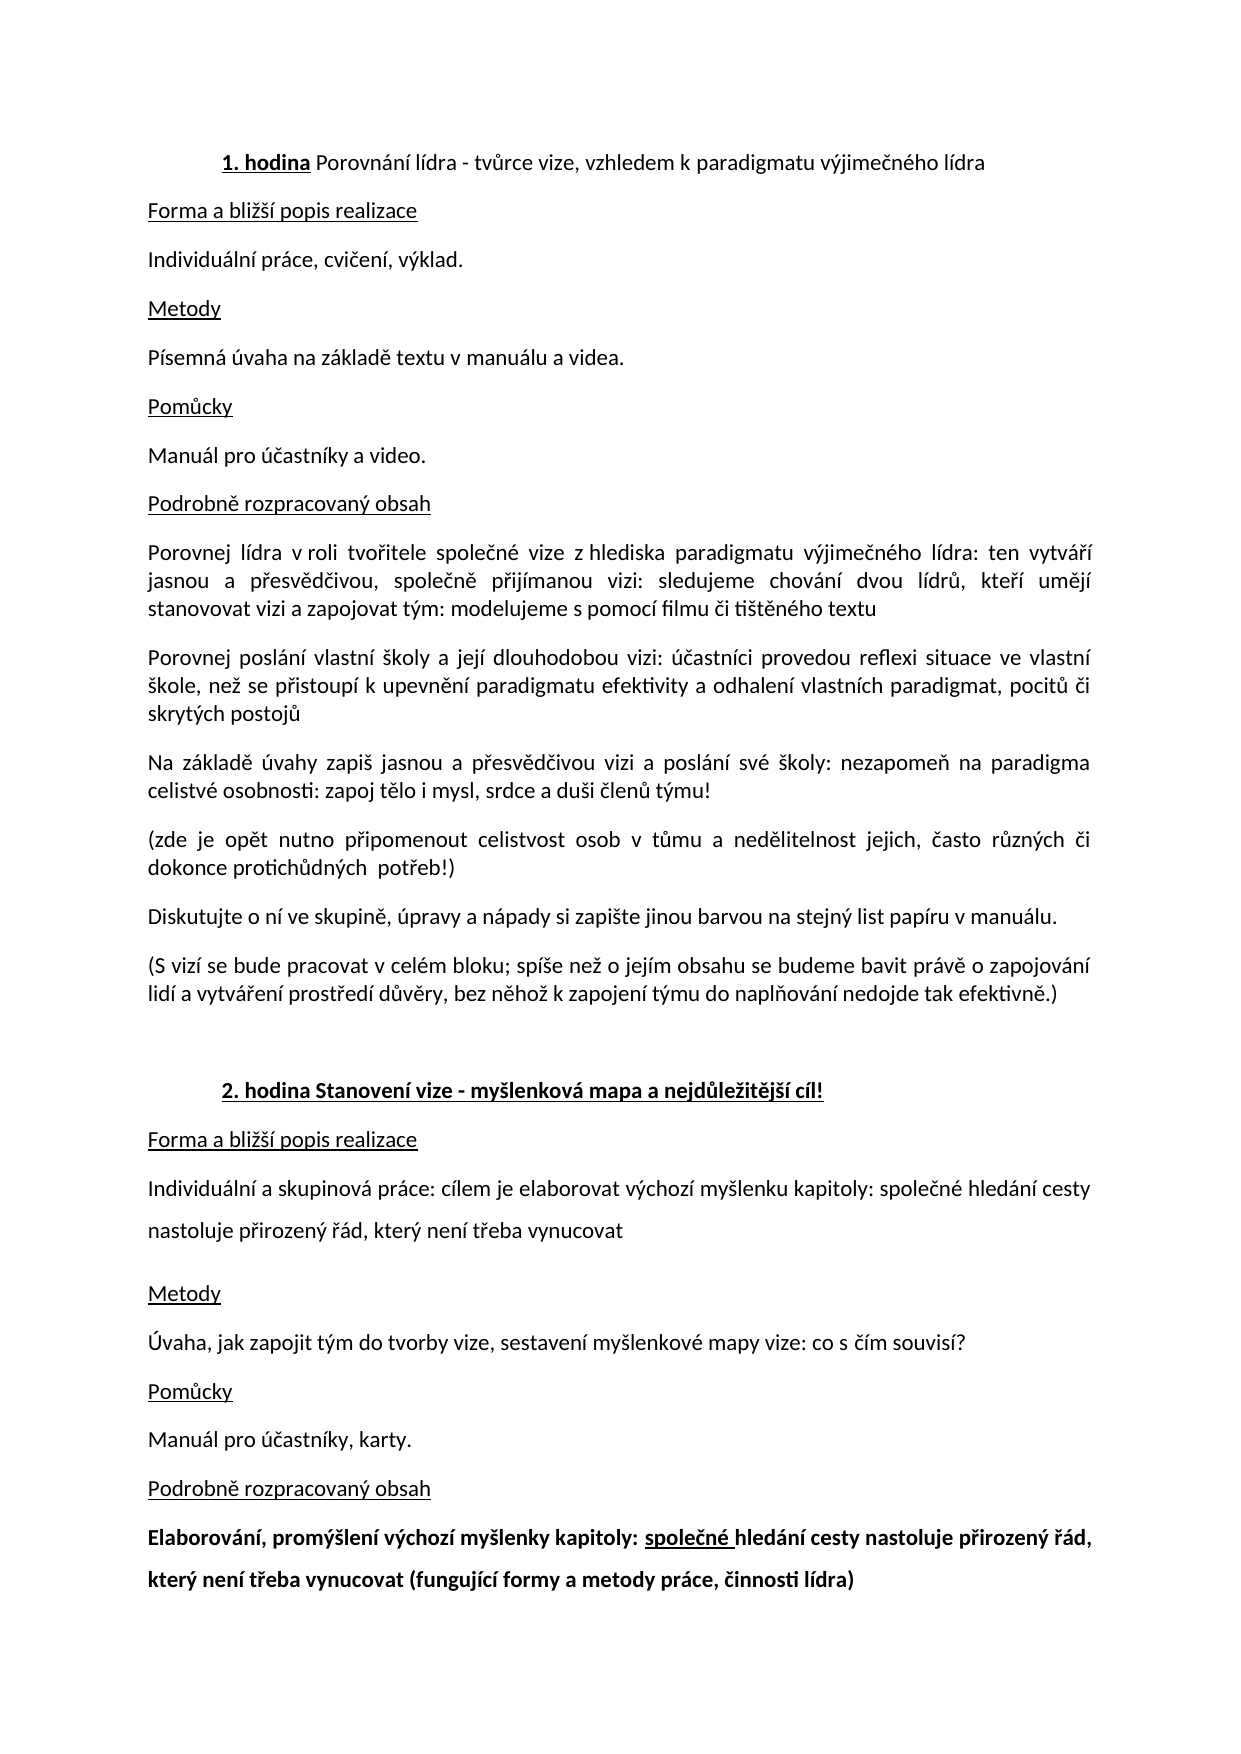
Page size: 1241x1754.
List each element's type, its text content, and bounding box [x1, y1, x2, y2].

text 2. hodina Stanovení vize - myšlenková mapa a nejdůležitější cíl! [148, 1077, 1093, 1104]
text Pomůcky [148, 392, 1093, 420]
text Metody [148, 1279, 1093, 1307]
text Diskutujte o ní ve skupině, úpravy a nápady si zapište jinou barvou na stejný list papíru v manuálu. [148, 902, 1093, 930]
text Manuál pro účastníky a video. [148, 441, 1093, 469]
text Elaborování, promýšlení výchozí myšlenky kapitoly: společné hledání cesty nastoluje přirozený řád, který není třeba vynucovat (fungující formy a metody práce, činnosti lídra) [148, 1523, 1093, 1593]
text 1. hodina Porovnání lídra - tvůrce vize, vzhledem k paradigmatu výjimečného lídra [148, 148, 1093, 176]
text Individuální práce, cvičení, výklad. [148, 245, 1093, 273]
text Pomůcky [148, 1377, 1093, 1405]
text Úvaha, jak zapojit tým do tvorby vize, sestavení myšlenkové mapy vize: co s čím souvisí? [148, 1328, 1093, 1356]
text Písemná úvaha na základě textu v manuálu a videa. [148, 343, 1093, 371]
text Na základě úvahy zapiš jasnou a přesvědčivou vizi a poslání své školy: nezapomeň na paradigma celistvé osobnosti: zapoj tělo i mysl, srdce a duši členů týmu! [148, 748, 1093, 804]
text Forma a bližší popis realizace [148, 1125, 1093, 1153]
text Porovnej poslání vlastní školy a její dlouhodobou vizi: účastníci provedou reflexi situace ve vlastní škole, než se přistoupí k upevnění paradigmatu efektivity a odhalení vlastních paradigmat, pocitů či skrytých postojů [148, 643, 1093, 727]
text Individuální a skupinová práce: cílem je elaborovat výchozí myšlenku kapitoly: společné hledání cesty nastoluje přirozený řád, který není třeba vynucovat [148, 1174, 1093, 1244]
text Porovnej lídra v roli tvořitele společné vize z hlediska paradigmatu výjimečného lídra: ten vytváří jasnou a přesvědčivou, společně přijímanou vizi: sledujeme chování dvou lídrů, kteří umějí stanovovat vizi a zapojovat tým: modelujeme s pomocí filmu či tištěného textu [148, 538, 1093, 622]
text (zde je opět nutno připomenout celistvost osob v tůmu a nedělitelnost jejich, často různých či dokonce protichůdných potřeb!) [148, 825, 1093, 881]
text Forma a bližší popis realizace [148, 196, 1093, 224]
text Podrobně rozpracovaný obsah [148, 489, 1093, 518]
text Podrobně rozpracovaný obsah [148, 1474, 1093, 1502]
text (S vizí se bude pracovat v celém bloku; spíše než o jejím obsahu se budeme bavit právě o zapojování lidí a vytváření prostředí důvěry, bez něhož k zapojení týmu do naplňování nedojde tak efektivně.) [148, 951, 1093, 1007]
text Manuál pro účastníky, karty. [148, 1426, 1093, 1454]
text Metody [148, 294, 1093, 322]
